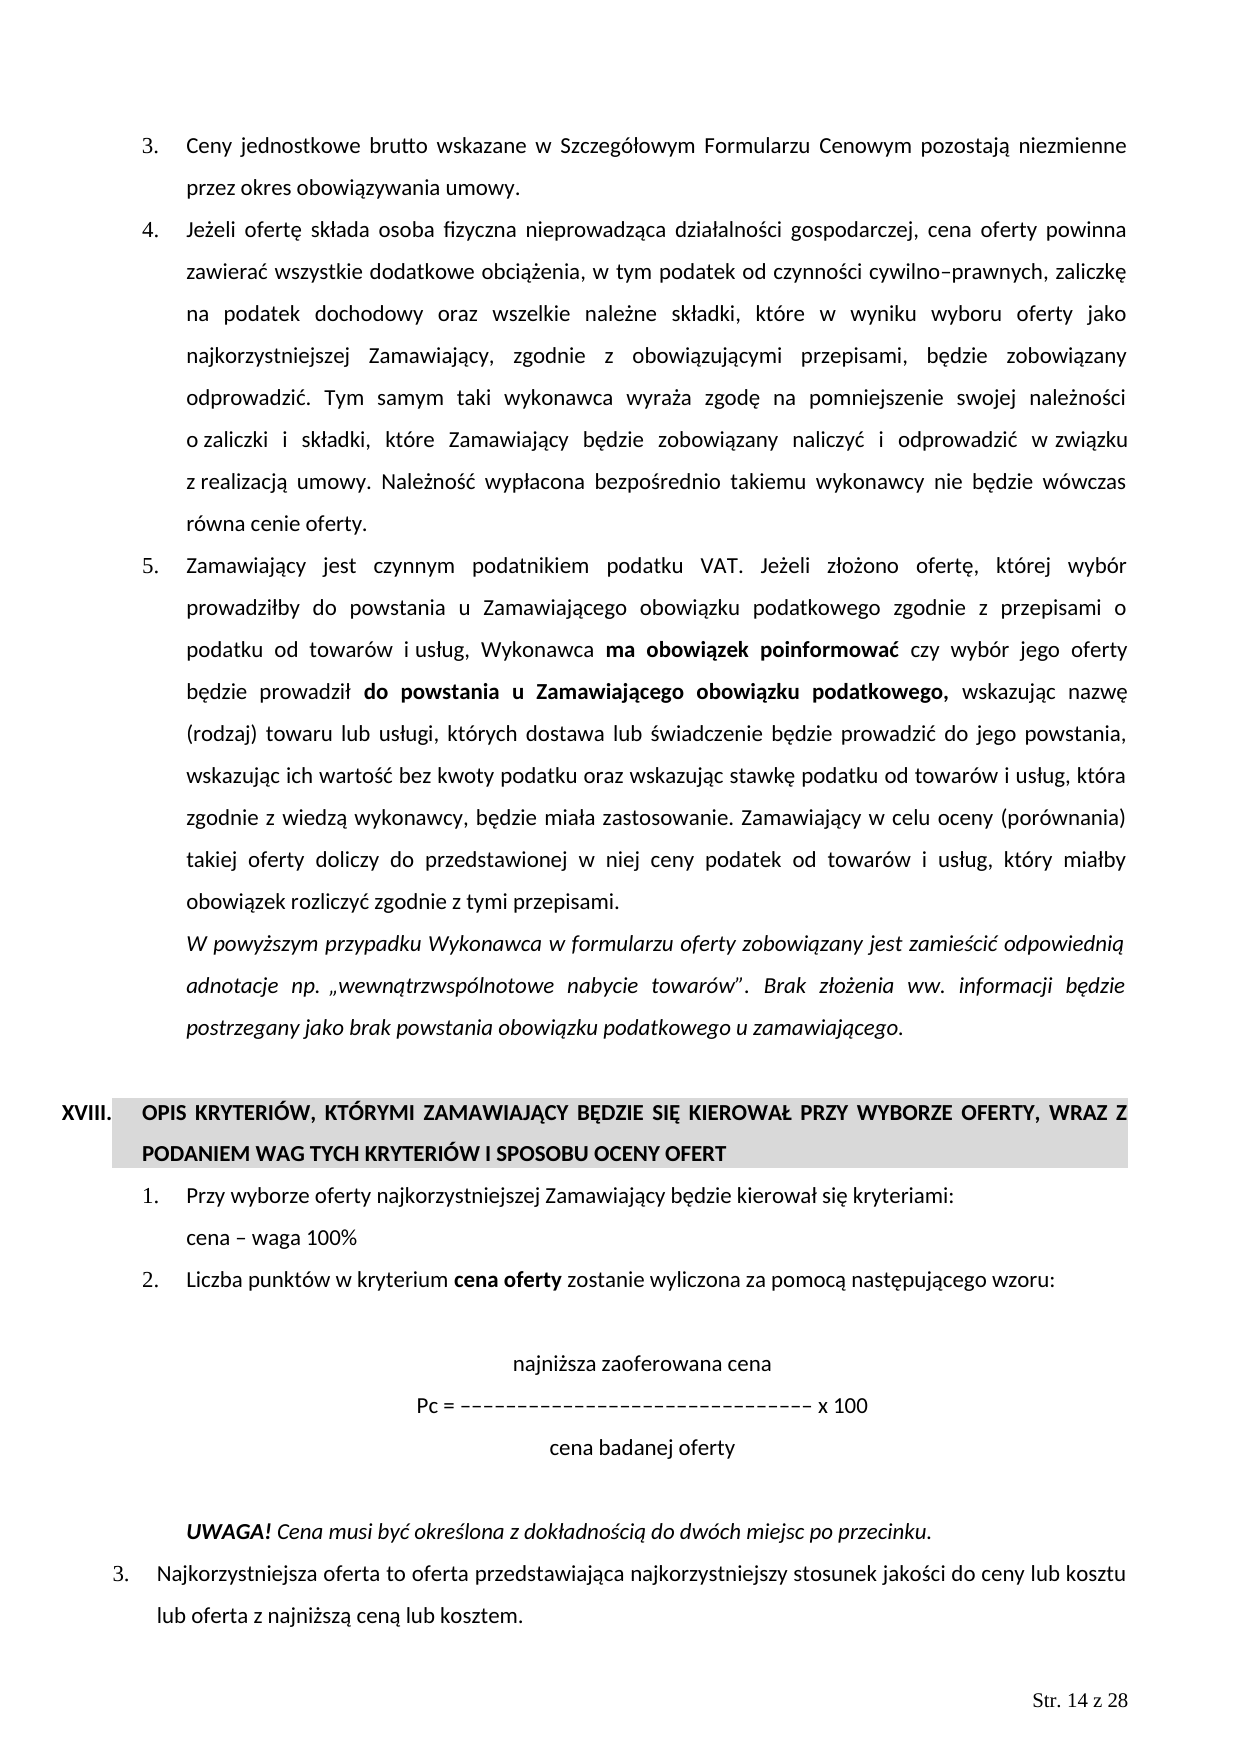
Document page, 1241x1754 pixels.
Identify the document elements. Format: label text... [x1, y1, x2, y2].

text cena – waga 100% [186, 1223, 1128, 1252]
text W powyższym przypadku Wykonawca w formularzu oferty zobowiązany jest zamieścić odpowiednią adnotacje np. „wewnątrzwspólnotowe nabycie towarów”. Brak złożenia ww. informacji będzie postrzegany jako brak powstania obowiązku podatkowego u zamawiającego. [186, 929, 1128, 1041]
list OPIS KRYTERIÓW, KTÓRYMI ZAMAWIAJĄCY BĘDZIE SIĘ KIEROWAŁ PRZY WYBORZE OFERTY, WRAZ Z PODANIEM WAG TYCH KRYTERIÓW I SPOSOBU OCENY OFERT [112, 1098, 1128, 1168]
text Pc = ––––––––––––––––––––––––––––––– x 100 [157, 1391, 1128, 1419]
list Najkorzystniejsza oferta to oferta przedstawiająca najkorzystniejszy stosunek jakości do ceny lub kosztu lub oferta z najniższą ceną lub kosztem. [112, 1559, 1128, 1629]
list Przy wyborze oferty najkorzystniejszej Zamawiający będzie kierował się kryteriami: [142, 1182, 1128, 1209]
list Liczba punktów w kryterium cena oferty zostanie wyliczona za pomocą następującego wzoru: [142, 1266, 1128, 1293]
text cena badanej oferty [157, 1433, 1128, 1461]
list Zamawiający jest czynnym podatnikiem podatku VAT. Jeżeli złożono ofertę, której wybór prowadziłby do powstania u Zamawiającego obowiązku podatkowego zgodnie z przepisami o podatku od towarów i usług, Wykonawca ma obowiązek poinformować czy wybór jego oferty będzie prowadził do powstania u Zamawiającego obowiązku podatkowego, wskazując nazwę (rodzaj) towaru lub usługi, których dostawa lub świadczenie będzie prowadzić do jego powstania, wskazując ich wartość bez kwoty podatku oraz wskazując stawkę podatku od towarów i usług, która zgodnie z wiedzą wykonawcy, będzie miała zastosowanie. Zamawiający w celu oceny (porównania) takiej oferty doliczy do przedstawionej w niej ceny podatek od towarów i usług, który miałby obowiązek rozliczyć zgodnie z tymi przepisami. [142, 551, 1128, 915]
list Jeżeli ofertę składa osoba fizyczna nieprowadząca działalności gospodarczej, cena oferty powinna zawierać wszystkie dodatkowe obciążenia, w tym podatek od czynności cywilno–prawnych, zaliczkę na podatek dochodowy oraz wszelkie należne składki, które w wyniku wyboru oferty jako najkorzystniejszej Zamawiający, zgodnie z obowiązującymi przepisami, będzie zobowiązany odprowadzić. Tym samym taki wykonawca wyraża zgodę na pomniejszenie swojej należności o zaliczki i składki, które Zamawiający będzie zobowiązany naliczyć i odprowadzić w związku z realizacją umowy. Należność wypłacona bezpośrednio takiemu wykonawcy nie będzie wówczas równa cenie oferty. [142, 215, 1128, 537]
list Ceny jednostkowe brutto wskazane w Szczegółowym Formularzu Cenowym pozostają niezmienne przez okres obowiązywania umowy. [142, 131, 1128, 201]
text UWAGA! Cena musi być określona z dokładnością do dwóch miejsc po przecinku. [186, 1517, 1128, 1545]
text najniższa zaoferowana cena [157, 1349, 1128, 1377]
